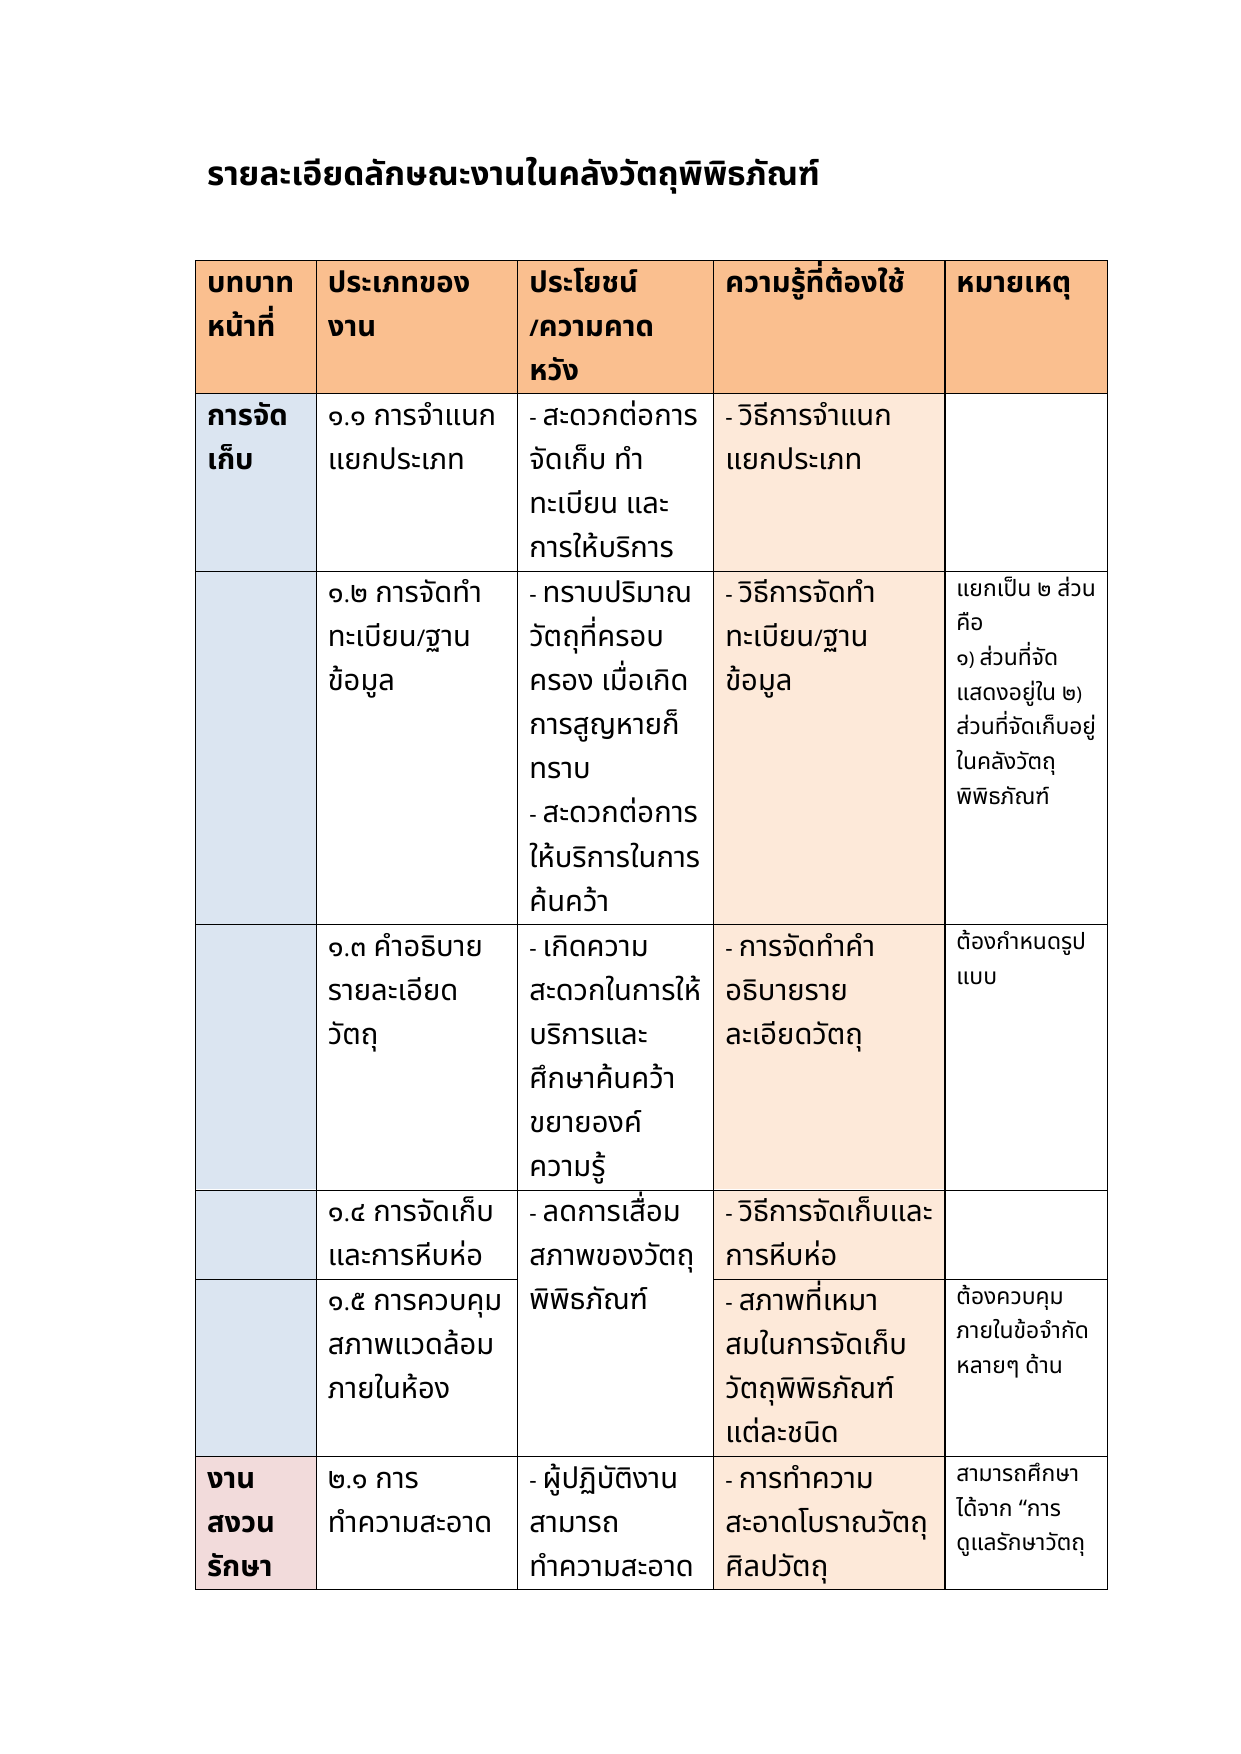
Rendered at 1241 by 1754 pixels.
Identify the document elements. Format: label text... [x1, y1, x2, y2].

table_cell ๑.๔ การจัดเก็บและการหีบห่อ [317, 1191, 517, 1279]
table_cell แยกเป็น ๒ ส่วน คือ ๑) ส่วนที่จัดแสดงอยู่ใน ๒) ส่วนที่จัดเก็บอยู่ในคลังวัตถุพิพิธภัณฑ์ [946, 572, 1107, 924]
table_cell - การทำความสะอาดโบราณวัตถุ ศิลปวัตถุ [714, 1457, 944, 1589]
table_cell - วิธีการจัดทำทะเบียน/ฐานข้อมูล [714, 572, 944, 924]
table_cell - สภาพที่เหมาสมในการจัดเก็บวัตถุพิพิธภัณฑ์แต่ละชนิด [714, 1280, 944, 1456]
table_cell ๑.๑ การจำแนกแยกประเภท [317, 394, 517, 571]
table_cell ต้องกำหนดรูปแบบ [946, 925, 1107, 1189]
table_cell [196, 1191, 316, 1279]
text รายละเอียดลักษณะงานในคลังวัตถุพิพิธภัณฑ์ [207, 150, 1090, 200]
table_cell - เกิดความสะดวกในการให้บริการและศึกษาค้นคว้าขยายองค์ความรู้ [518, 925, 713, 1189]
table_cell ต้องควบคุมภายในข้อจำกัดหลายๆ ด้าน [946, 1280, 1107, 1456]
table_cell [946, 1457, 1107, 1589]
table_cell - การจัดทำคำอธิบายรายละเอียดวัตถุ [714, 925, 944, 1189]
table_header ประเภทของงาน [317, 261, 517, 393]
table_cell - ทราบปริมาณวัตถุที่ครอบครอง เมื่อเกิดการสูญหายก็ทราบ - สะดวกต่อการให้บริการในการค้นคว้า [518, 572, 713, 924]
table_cell งานสงวนรักษาและงานอนุรักษ์ [196, 1457, 316, 1589]
table_cell - วิธีการจัดเก็บและการหีบห่อ [714, 1191, 944, 1279]
table_cell - วิธีการจำแนกแยกประเภท [714, 394, 944, 571]
table_header หมายเหตุ [946, 261, 1107, 393]
table_cell [196, 1280, 316, 1456]
table_cell [196, 572, 316, 924]
table_cell - สะดวกต่อการจัดเก็บ ทำทะเบียน และการให้บริการ [518, 394, 713, 571]
table_cell [946, 1191, 1107, 1279]
table_cell ๑.๓ คำอธิบายรายละเอียดวัตถุ [317, 925, 517, 1189]
table_cell ๑.๒ การจัดทำทะเบียน/ฐานข้อมูล [317, 572, 517, 924]
table_header ประโยชน์ /ความคาดหวัง [518, 261, 713, 393]
table_header ความรู้ที่ต้องใช้ [714, 261, 944, 393]
table_cell - ลดการเสื่อมสภาพของวัตถุพิพิธภัณฑ์ [518, 1191, 713, 1456]
table_cell ๒.๑ การทำความสะอาด [317, 1457, 517, 1589]
table_cell [946, 394, 1107, 571]
table_cell ๑.๕ การควบคุมสภาพแวดล้อมภายในห้อง [317, 1280, 517, 1456]
table_header บทบาทหน้าที่ [196, 261, 316, 393]
table_cell การจัดเก็บ [196, 394, 316, 571]
table_cell [196, 925, 316, 1189]
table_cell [518, 1457, 713, 1589]
